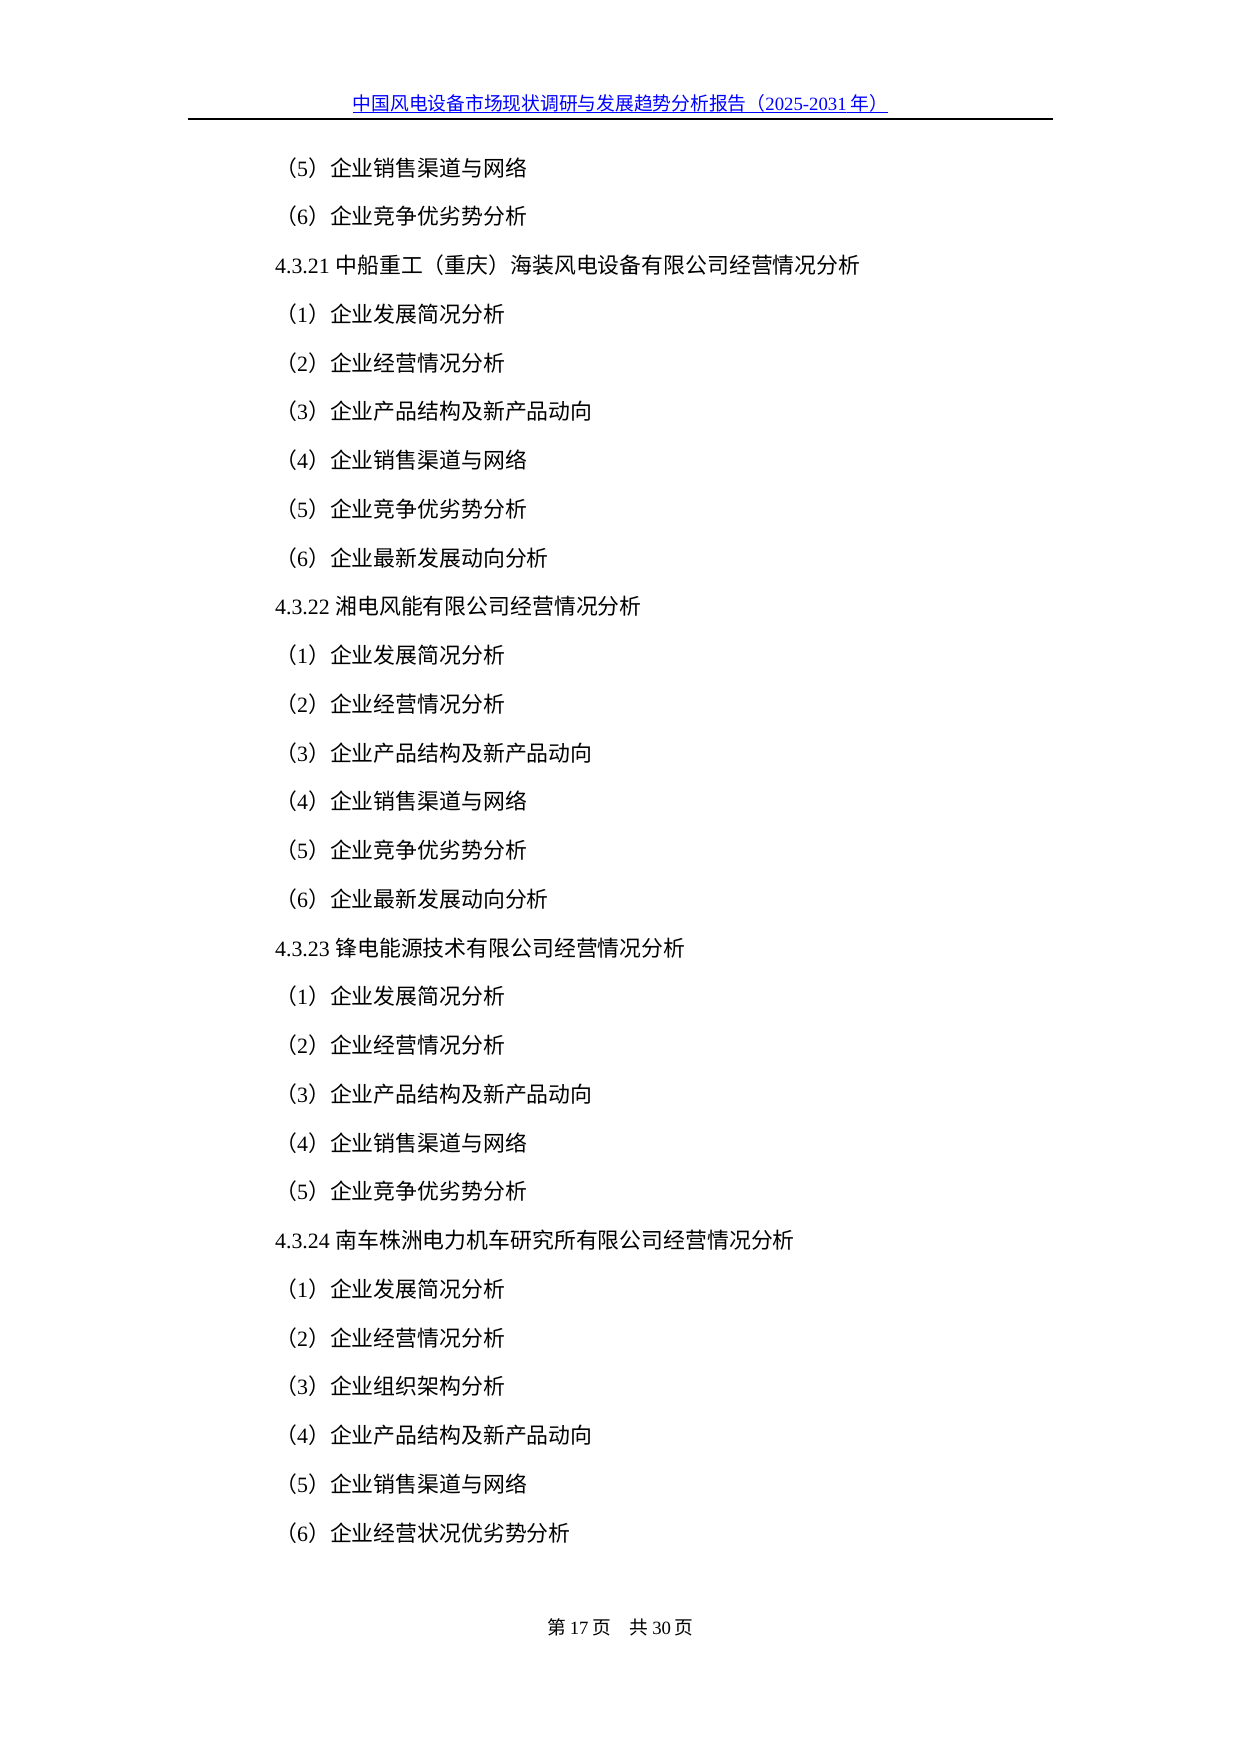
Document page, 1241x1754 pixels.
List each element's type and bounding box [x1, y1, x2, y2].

text [187, 150, 1053, 1548]
